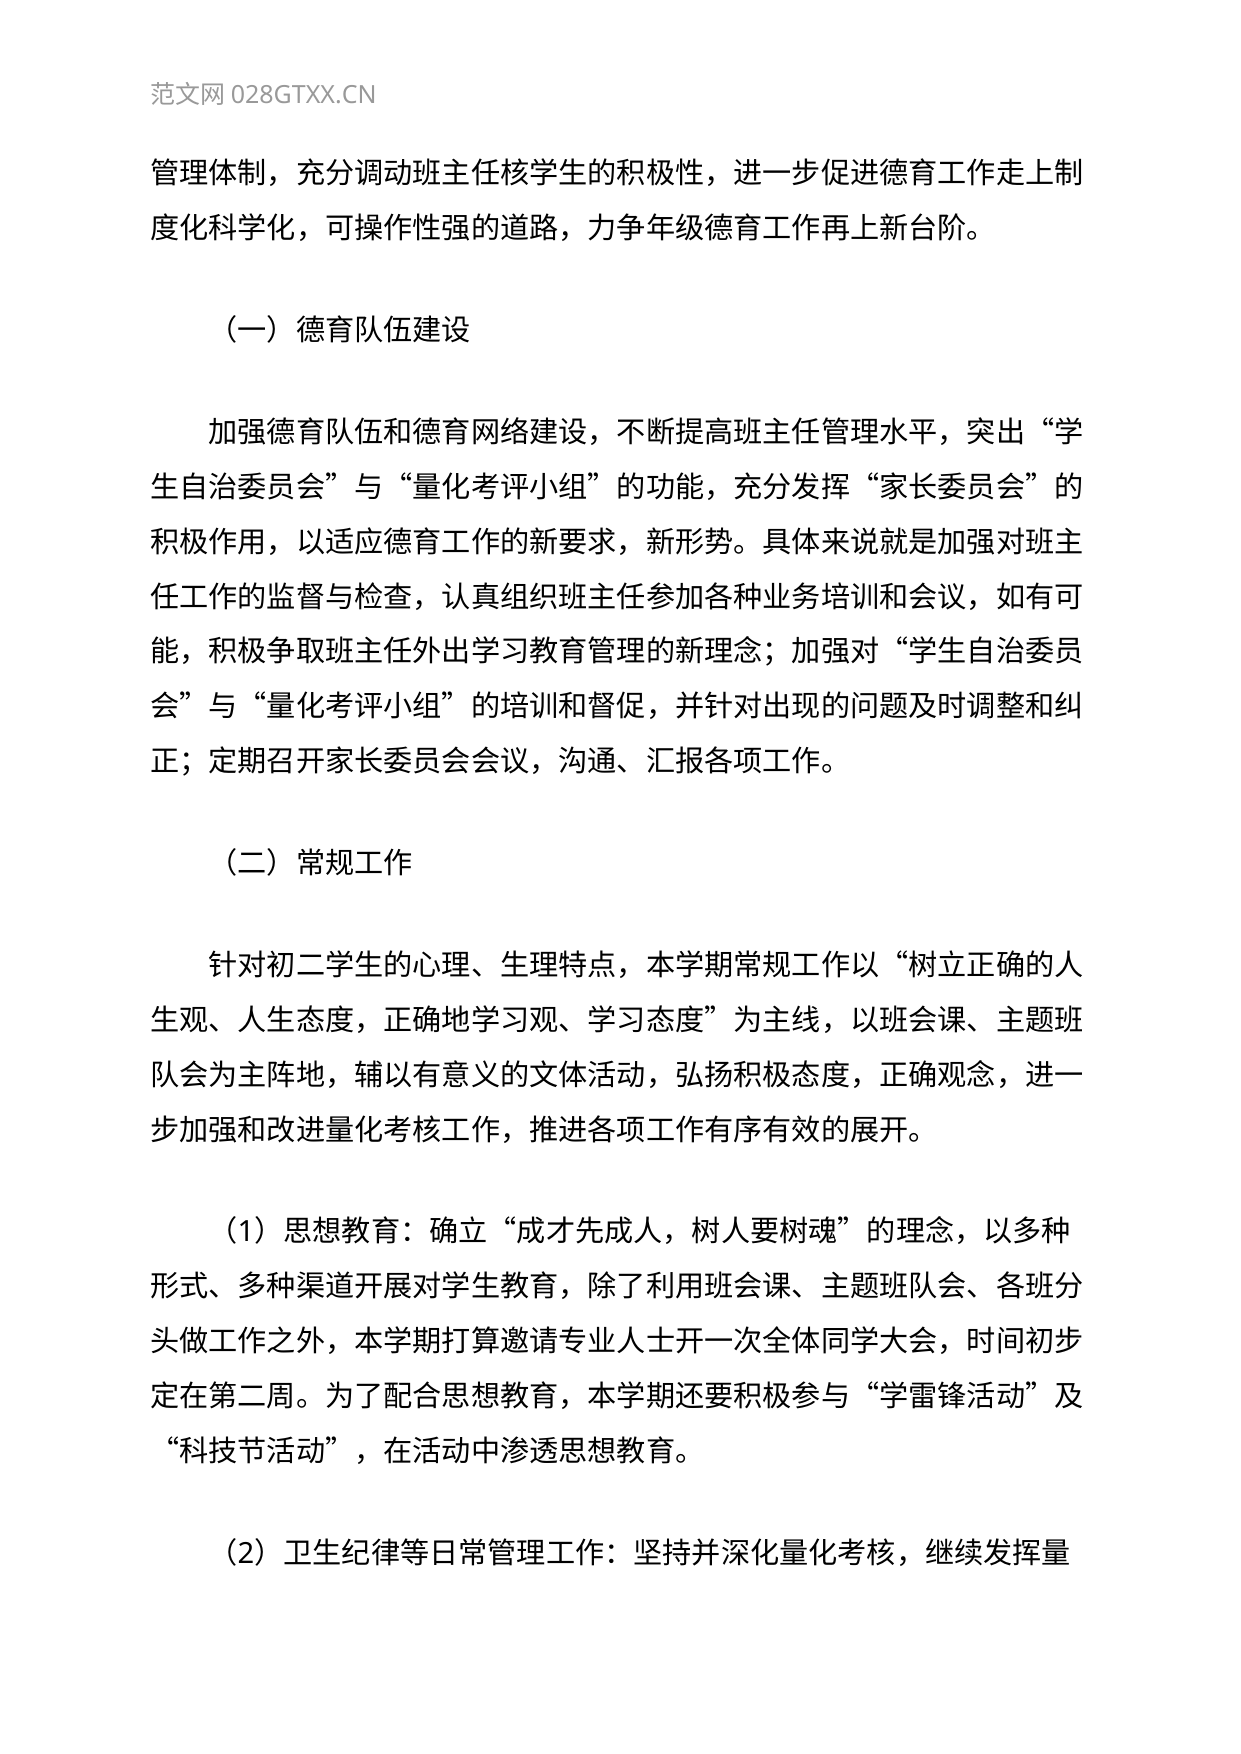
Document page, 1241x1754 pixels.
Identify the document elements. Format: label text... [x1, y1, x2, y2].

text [150, 1529, 1090, 1572]
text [150, 150, 1090, 247]
text 针对初二学生的心理、生理特点，本学期常规工作以“树立正确的人生观、人生态度，正确地学习观、学习态度”为主线，以班会课、主题班队会为主阵地，辅以有意义的文体活动，弘扬积极态度，正确观念，进一步加强和改进量化考核工作，推进各项工作有序有效的展开。 [150, 941, 1090, 1148]
text 加强德育队伍和德育网络建设，不断提高班主任管理水平，突出“学生自治委员会”与“量化考评小组”的功能，充分发挥“家长委员会”的积极作用，以适应德育工作的新要求，新形势。具体来说就是加强对班主任工作的监督与检查，认真组织班主任参加各种业务培训和会议，如有可能，积极争取班主任外出学习教育管理的新理念；加强对“学生自治委员会”与“量化考评小组”的培训和督促，并针对出现的问题及时调整和纠正；定期召开家长委员会会议，沟通、汇报各项工作。 [150, 408, 1090, 780]
text （1）思想教育：确立“成才先成人，树人要树魂”的理念，以多种形式、多种渠道开展对学生教育，除了利用班会课、主题班队会、各班分头做工作之外，本学期打算邀请专业人士开一次全体同学大会，时间初步定在第二周。为了配合思想教育，本学期还要积极参与“学雷锋活动”及“科技节活动”，在活动中渗透思想教育。 [150, 1208, 1090, 1470]
text （二）常规工作 [150, 839, 1090, 882]
text （一）德育队伍建设 [150, 307, 1090, 349]
